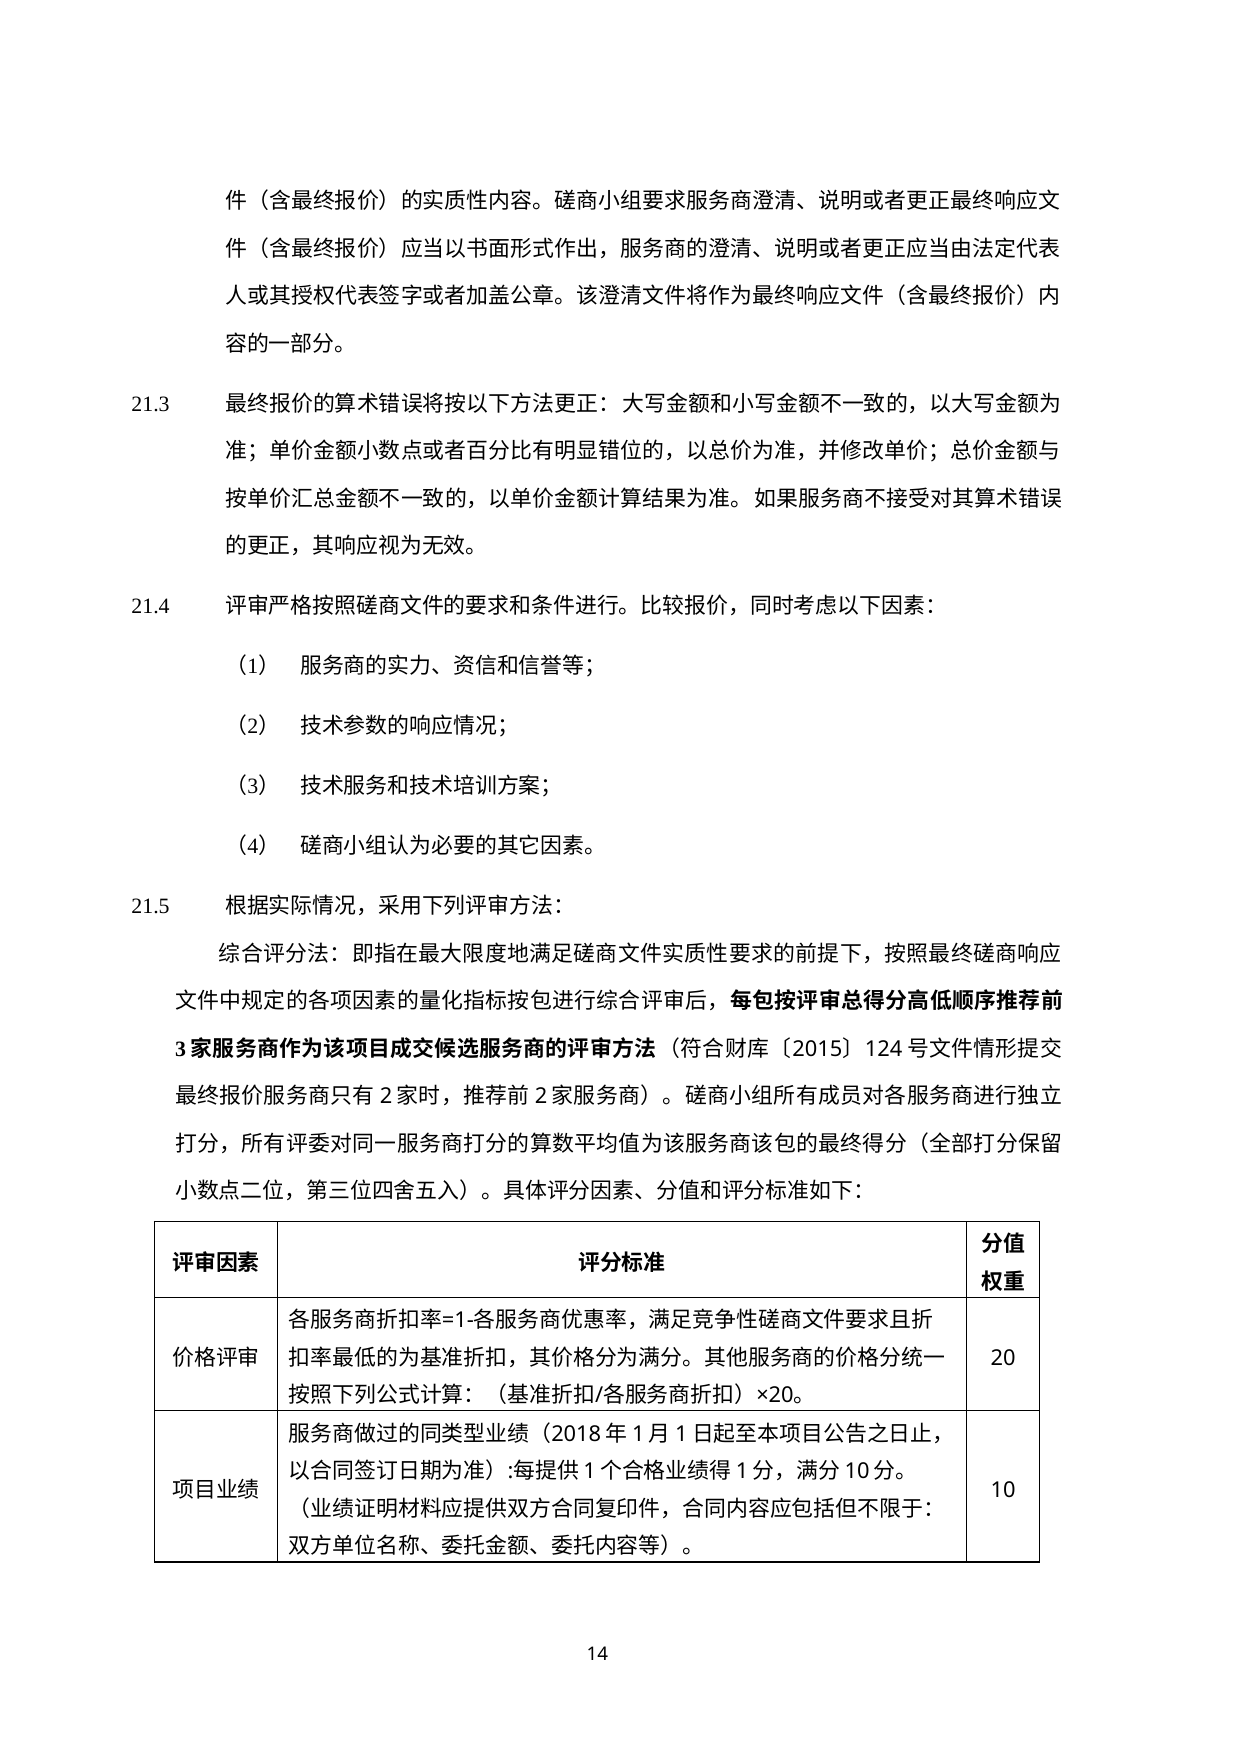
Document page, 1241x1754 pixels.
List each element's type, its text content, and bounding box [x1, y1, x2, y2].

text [131, 183, 1063, 357]
text 综合评分法：即指在最大限度地满足磋商文件实质性要求的前提下，按照最终磋商响应文件中规定的各项因素的量化指标按包进行综合评审后，每包按评审总得分高低顺序推荐前3家服务商作为该项目成交候选服务商的评审方法（符合财库〔2015〕124号文件情形提交最终报价服务商只有2家时，推荐前2家服务商）。磋商小组所有成员对各服务商进行独立打分，所有评委对同一服务商打分的算数平均值为该服务商该包的最终得分（全部打分保留小数点二位，第三位四舍五入）。具体评分因素、分值和评分标准如下： [175, 936, 1063, 1205]
table_cell 20 [967, 1298, 1039, 1410]
table_cell 服务商做过的同类型业绩（2018年1月1日起至本项目公告之日止，以合同签订日期为准）:每提供1个合格业绩得1分，满分10分。 （业绩证明材料应提供双方合同复印件，合同内容应包括但不限于：双方单位名称、委托金额、委托内容等）。 [278, 1411, 966, 1561]
table_header 分值 权重 [967, 1222, 1039, 1297]
list 技术参数的响应情况； [225, 708, 1063, 740]
text 21.4 评审严格按照磋商文件的要求和条件进行。比较报价，同时考虑以下因素： [131, 588, 1063, 620]
table_header 评分标准 [278, 1222, 966, 1297]
table_cell 10 [967, 1411, 1039, 1561]
table_cell 价格评审 [155, 1298, 277, 1410]
text 21.3 最终报价的算术错误将按以下方法更正：大写金额和小写金额不一致的，以大写金额为准；单价金额小数点或者百分比有明显错位的，以总价为准，并修改单价；总价金额与按单价汇总金额不一致的，以单价金额计算结果为准。如果服务商不接受对其算术错误的更正，其响应视为无效。 [131, 386, 1063, 560]
table_cell 各服务商折扣率=1-各服务商优惠率，满足竞争性磋商文件要求且折扣率最低的为基准折扣，其价格分为满分。其他服务商的价格分统一按照下列公式计算：（基准折扣/各服务商折扣）×20。 [278, 1298, 966, 1410]
list 磋商小组认为必要的其它因素。 [225, 828, 1063, 860]
text 21.5 根据实际情况，采用下列评审方法： [131, 888, 1063, 920]
list 服务商的实力、资信和信誉等； [225, 648, 1063, 680]
list 技术服务和技术培训方案； [225, 768, 1063, 800]
table_cell 项目业绩 [155, 1411, 277, 1561]
table_header 评审因素 [155, 1222, 277, 1297]
